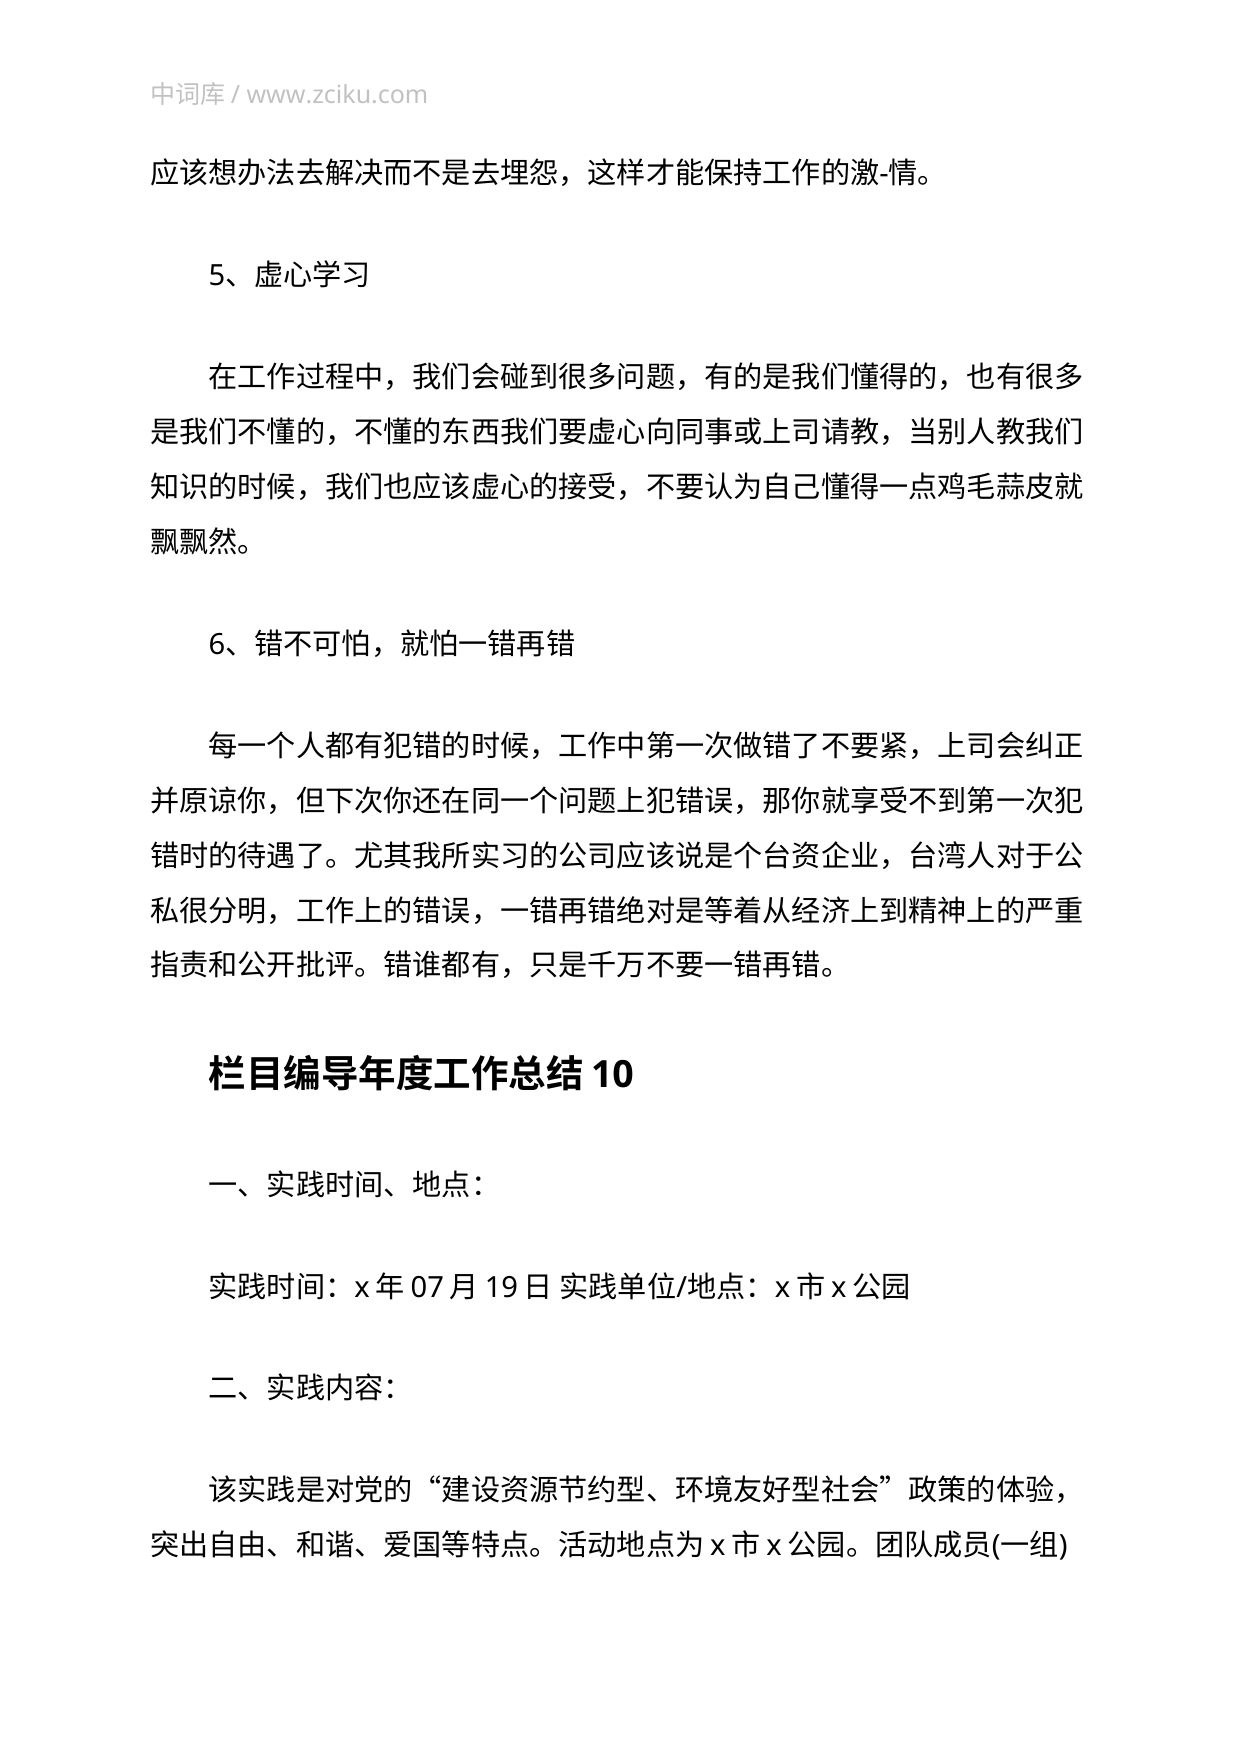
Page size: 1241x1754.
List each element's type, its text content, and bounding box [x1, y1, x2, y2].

text 在工作过程中，我们会碰到很多问题，有的是我们懂得的，也有很多是我们不懂的，不懂的东西我们要虚心向同事或上司请教，当别人教我们知识的时候，我们也应该虚心的接受，不要认为自己懂得一点鸡毛蒜皮就飘飘然。 [150, 354, 1090, 561]
text 二、实践内容： [150, 1365, 1090, 1407]
text 栏目编导年度工作总结10 [150, 1044, 1090, 1098]
text 一、实践时间、地点： [150, 1161, 1090, 1204]
text 6、错不可怕，就怕一错再错 [150, 620, 1090, 663]
text 实践时间：x年07月19日 实践单位/地点：x市x公园 [150, 1263, 1090, 1306]
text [150, 150, 1090, 192]
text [150, 1467, 1090, 1564]
text 每一个人都有犯错的时候，工作中第一次做错了不要紧，上司会纠正并原谅你，但下次你还在同一个问题上犯错误，那你就享受不到第一次犯错时的待遇了。尤其我所实习的公司应该说是个台资企业，台湾人对于公私很分明，工作上的错误，一错再错绝对是等着从经济上到精神上的严重指责和公开批评。错谁都有，只是千万不要一错再错。 [150, 722, 1090, 984]
text 5、虚心学习 [150, 252, 1090, 294]
